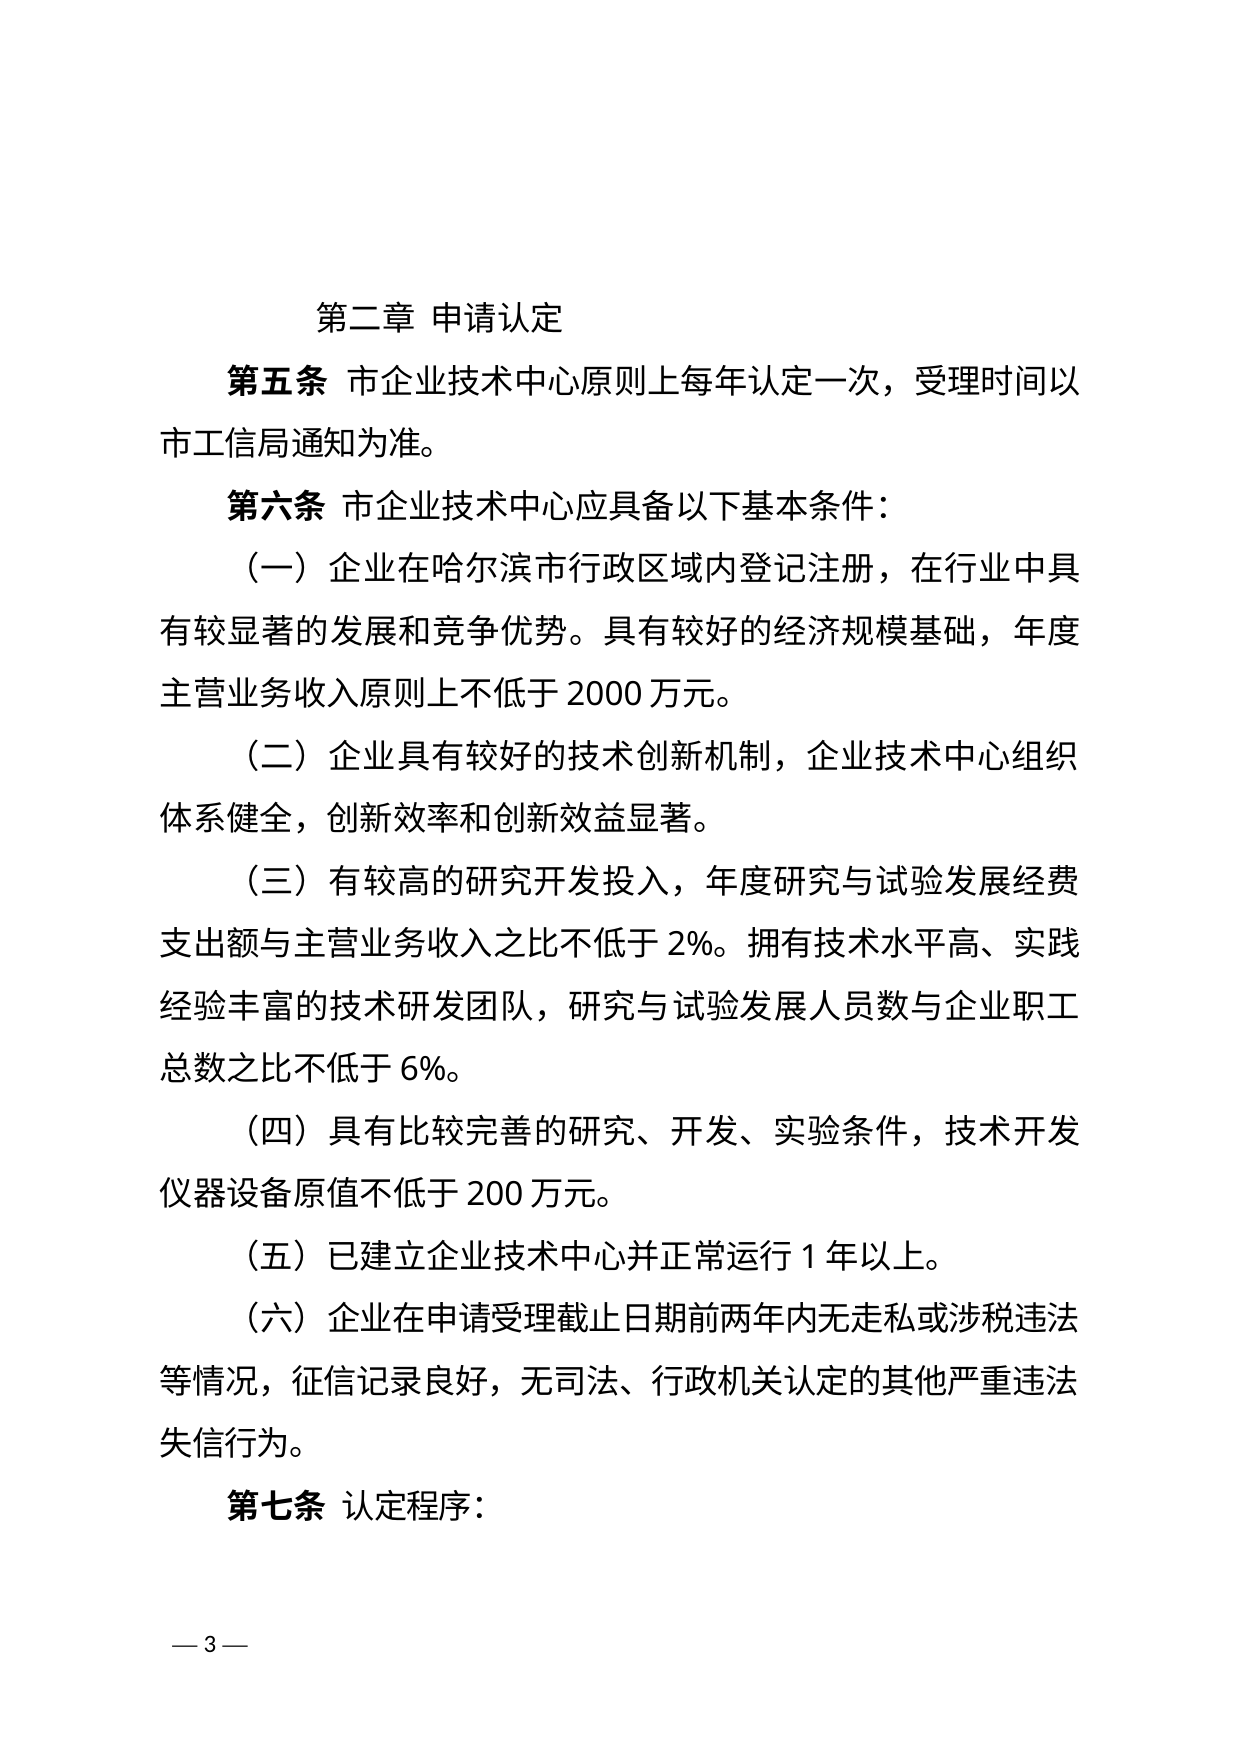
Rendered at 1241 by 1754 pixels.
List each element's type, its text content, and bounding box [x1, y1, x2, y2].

text （三）有较高的研究开发投入，年度研究与试验发展经费支出额与主营业务收入之比不低于2%。拥有技术水平高、实践经验丰富的技术研发团队，研究与试验发展人员数与企业职工总数之比不低于6%。 [159, 843, 1081, 1093]
text 第二章 申请认定 [159, 281, 1081, 343]
text 第七条 认定程序： [159, 1468, 1081, 1531]
text （五）已建立企业技术中心并正常运行1年以上。 [159, 1218, 1081, 1281]
text （四）具有比较完善的研究、开发、实验条件，技术开发仪器设备原值不低于200万元。 [159, 1093, 1081, 1218]
list （六）企业在申请受理截止日期前两年内无走私或涉税违法等情况，征信记录良好，无司法、行政机关认定的其他严重违法失信行为。 [159, 1281, 1081, 1468]
text 第五条 市企业技术中心原则上每年认定一次，受理时间以市工信局通知为准。 [159, 343, 1081, 468]
text （一）企业在哈尔滨市行政区域内登记注册，在行业中具有较显著的发展和竞争优势。具有较好的经济规模基础，年度主营业务收入原则上不低于2000万元。 [159, 531, 1081, 718]
text （二）企业具有较好的技术创新机制，企业技术中心组织体系健全，创新效率和创新效益显著。 [159, 718, 1081, 843]
text 第六条 市企业技术中心应具备以下基本条件： [159, 468, 1081, 531]
